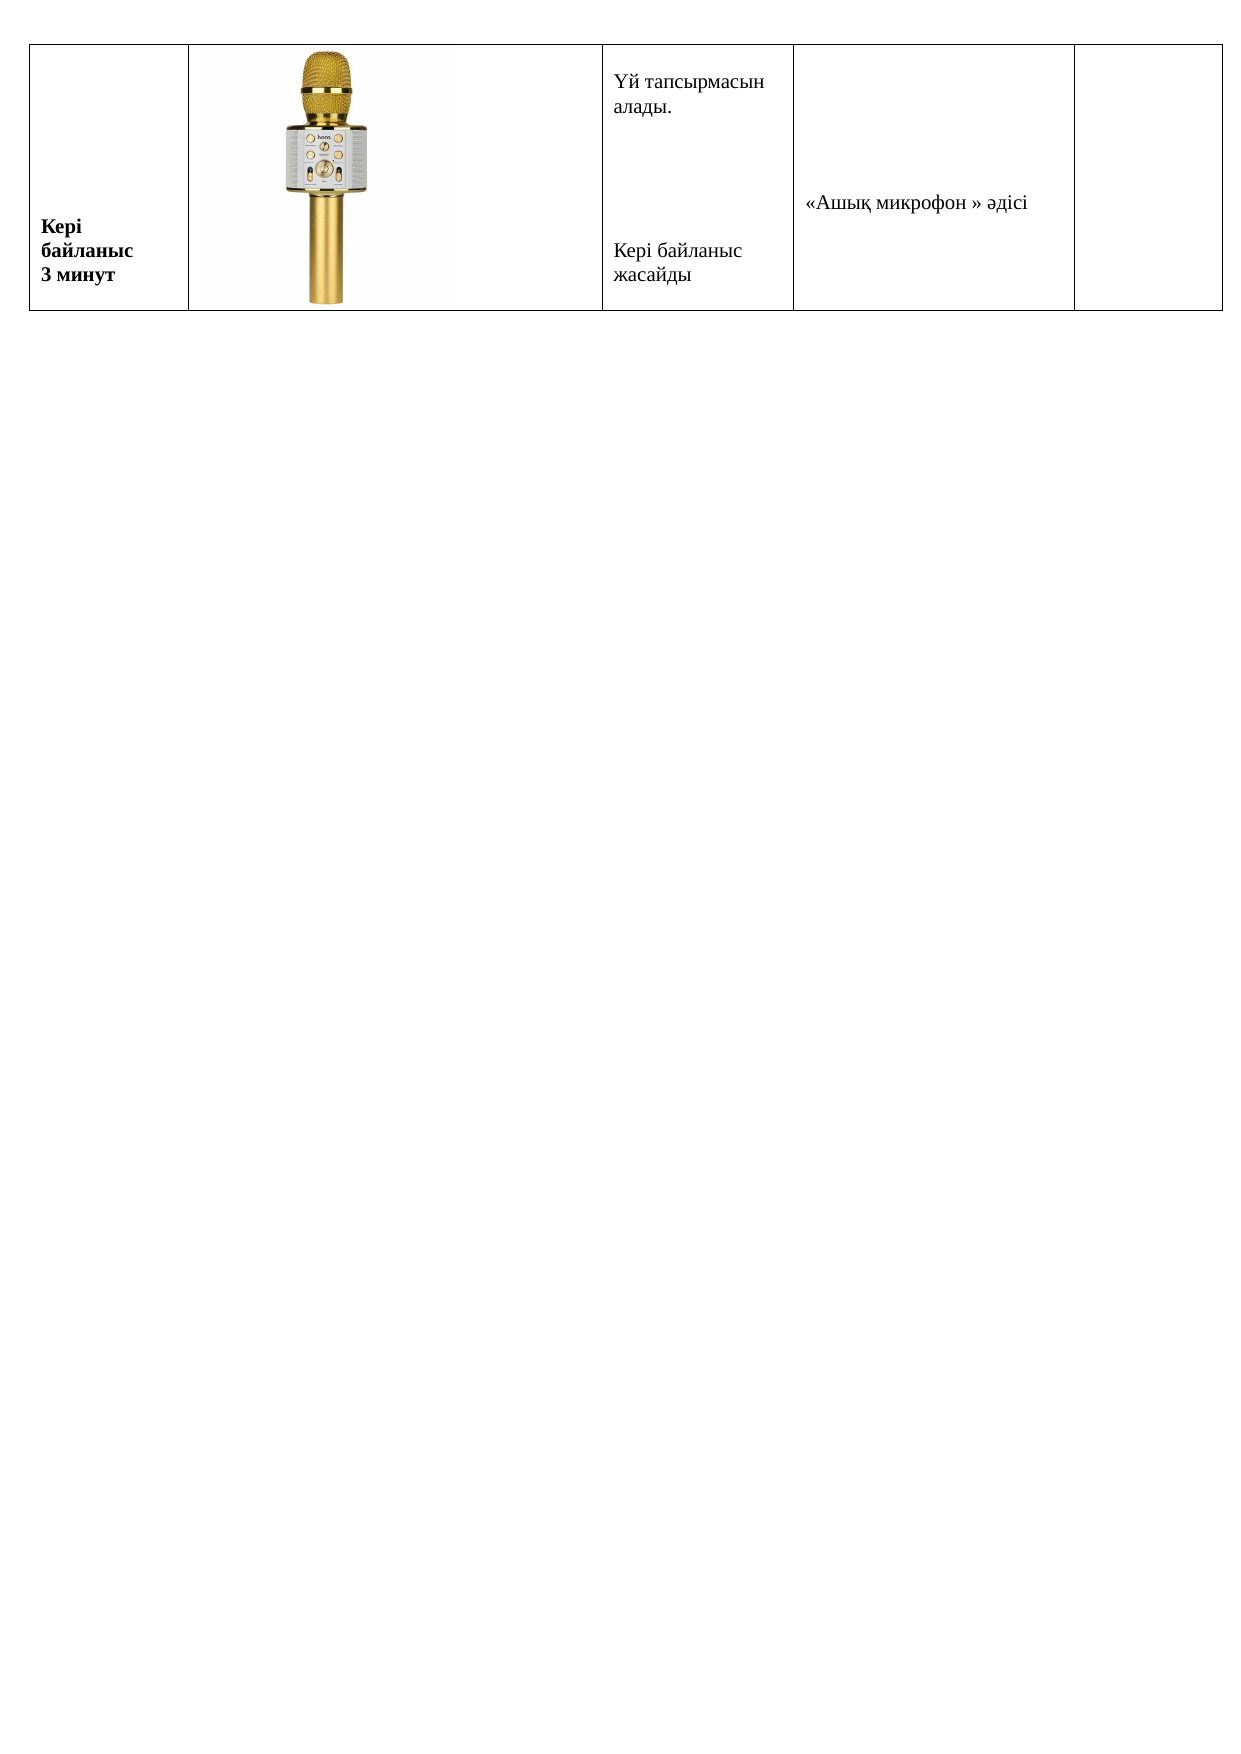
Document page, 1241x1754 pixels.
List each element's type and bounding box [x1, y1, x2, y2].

table_cell [189, 45, 602, 310]
table_cell [30, 45, 188, 310]
table_cell [794, 45, 1074, 310]
table_cell [603, 45, 793, 310]
picture [199, 45, 462, 307]
table_cell [1075, 45, 1222, 310]
